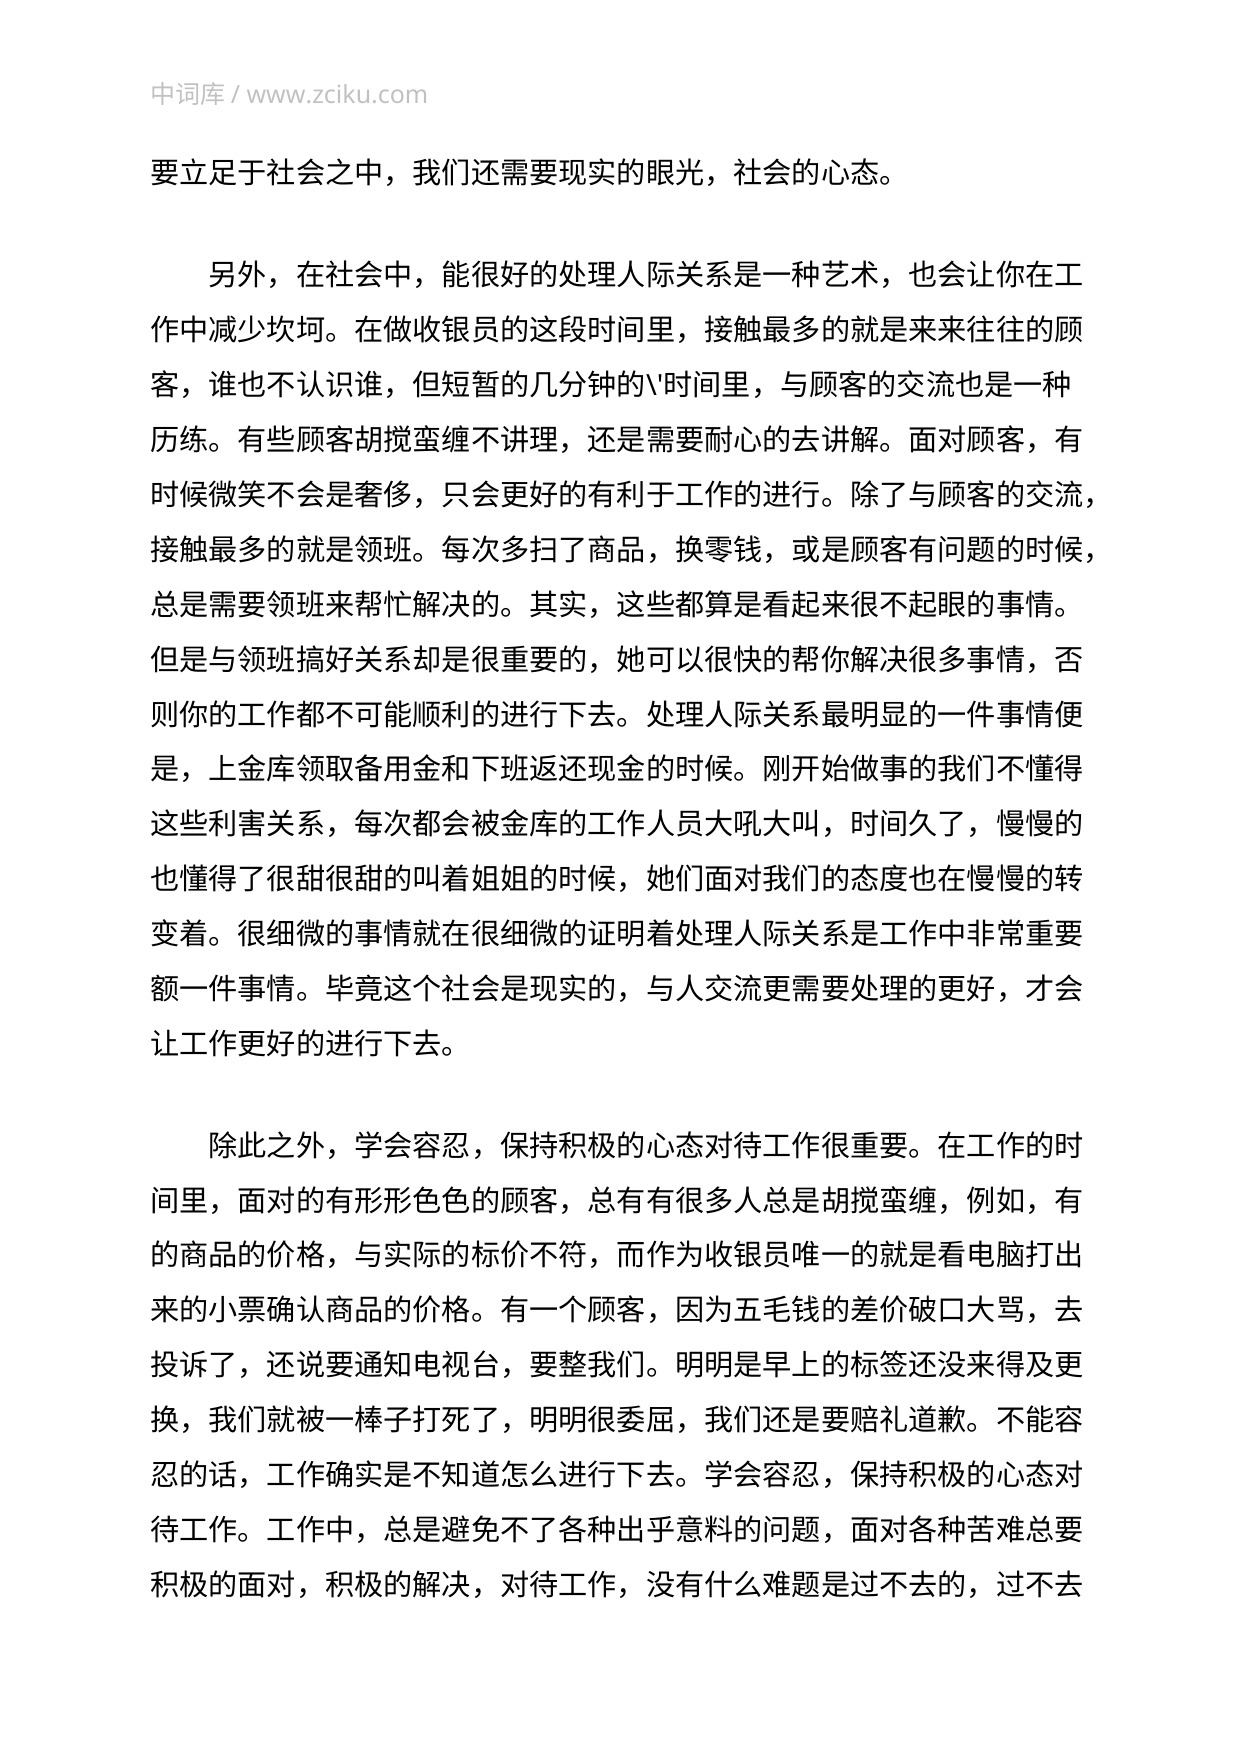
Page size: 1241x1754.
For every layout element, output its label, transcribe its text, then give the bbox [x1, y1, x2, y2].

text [150, 150, 1090, 192]
text 另外，在社会中，能很好的处理人际关系是一种艺术，也会让你在工作中减少坎坷。在做收银员的这段时间里，接触最多的就是来来往往的顾客，谁也不认识谁，但短暂的几分钟的\'时间里，与顾客的交流也是一种历练。有些顾客胡搅蛮缠不讲理，还是需要耐心的去讲解。面对顾客，有时候微笑不会是奢侈，只会更好的有利于工作的进行。除了与顾客的交流，接触最多的就是领班。每次多扫了商品，换零钱，或是顾客有问题的时候，总是需要领班来帮忙解决的。其实，这些都算是看起来很不起眼的事情。但是与领班搞好关系却是很重要的，她可以很快的帮你解决很多事情，否则你的工作都不可能顺利的进行下去。处理人际关系最明显的一件事情便是，上金库领取备用金和下班返还现金的时候。刚开始做事的我们不懂得这些利害关系，每次都会被金库的工作人员大吼大叫，时间久了，慢慢的也懂得了很甜很甜的叫着姐姐的时候，她们面对我们的态度也在慢慢的转变着。很细微的事情就在很细微的证明着处理人际关系是工作中非常重要额一件事情。毕竟这个社会是现实的，与人交流更需要处理的更好，才会让工作更好的进行下去。 [150, 252, 1090, 1063]
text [150, 1122, 1090, 1604]
